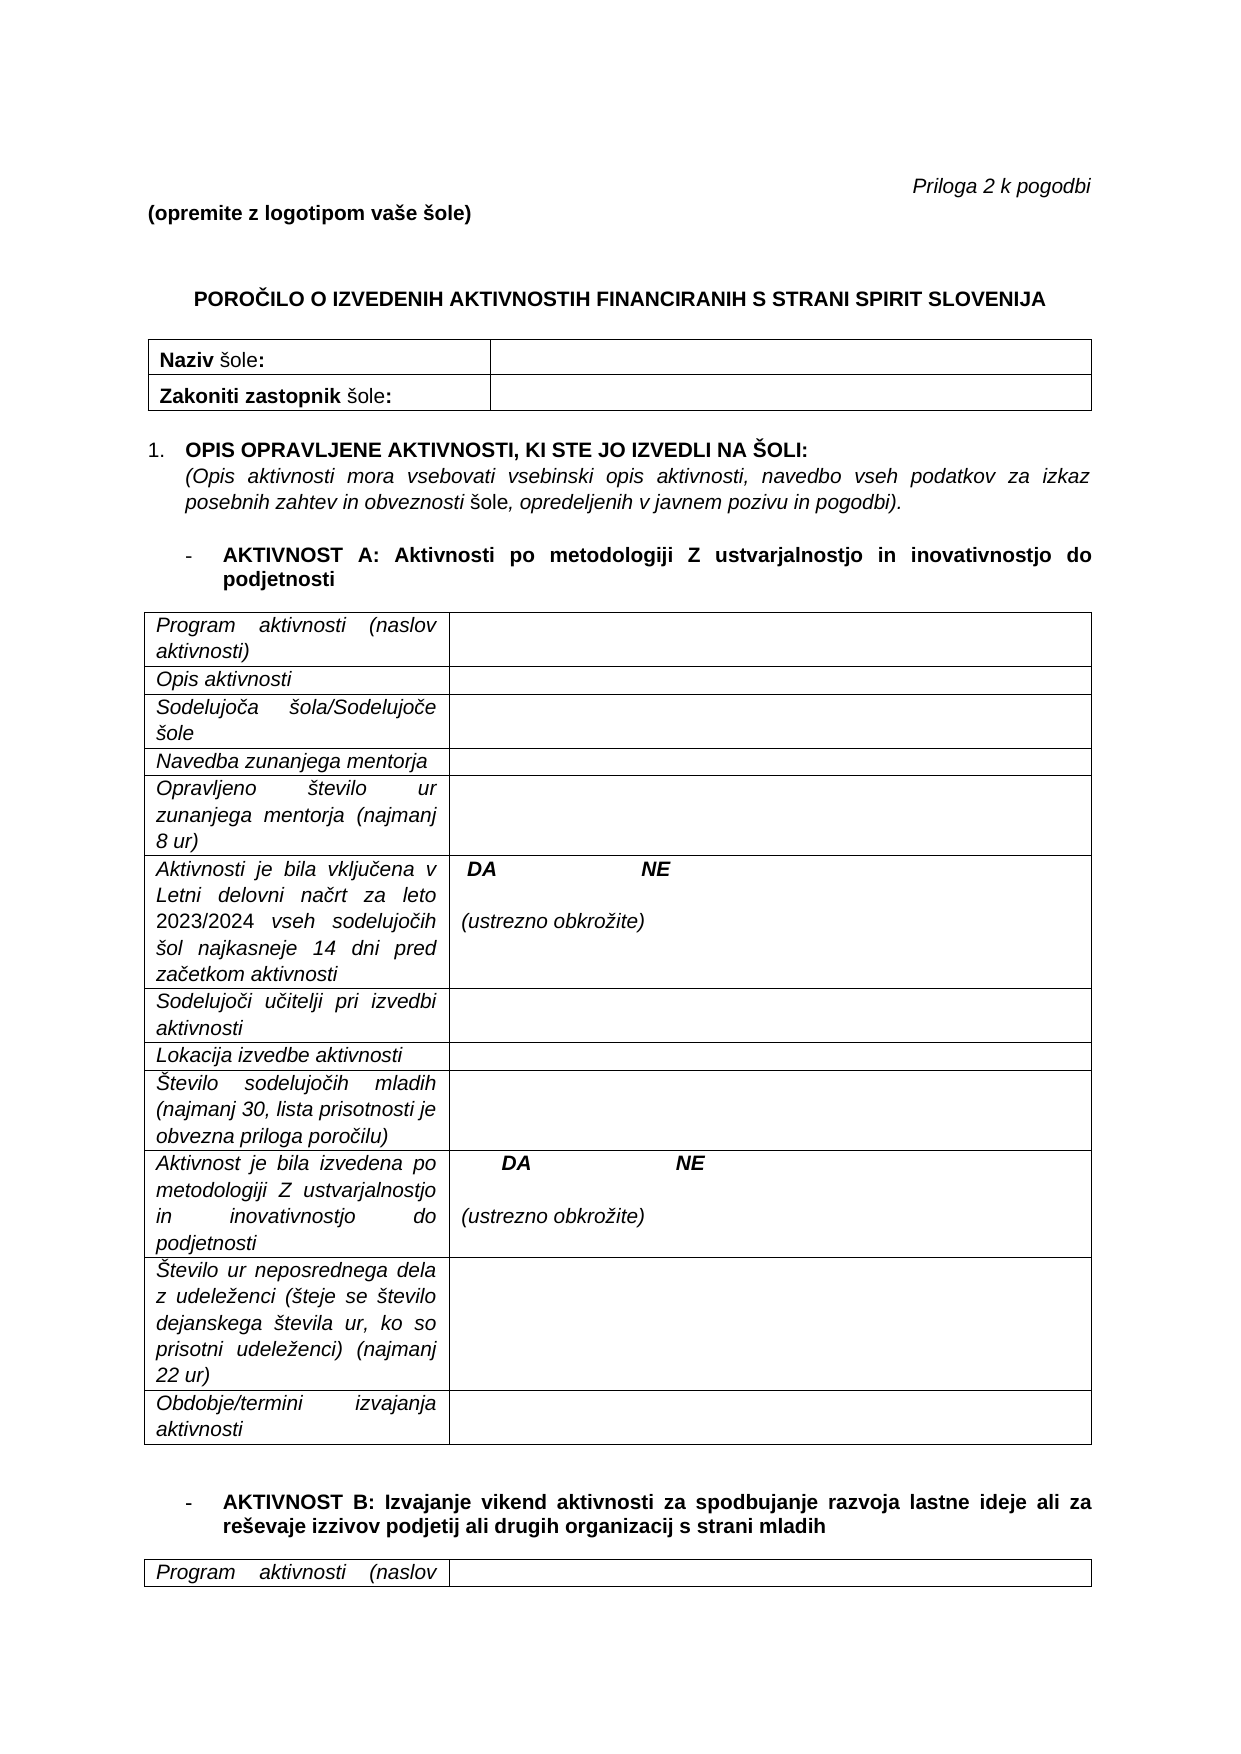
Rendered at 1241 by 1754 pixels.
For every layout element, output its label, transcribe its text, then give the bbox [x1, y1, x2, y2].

list AKTIVNOST B: Izvajanje vikend aktivnosti za spodbujanje razvoja lastne ideje ali za reševaje izzivov podjetij ali drugih organizacij s strani mladih [185, 1490, 1093, 1538]
table_cell Opravljeno število ur zunanjega mentorja (najmanj 8 ur) [145, 776, 449, 855]
table_cell Sodelujoča šola/Sodelujoče šole [145, 695, 449, 747]
table_cell [450, 1071, 1091, 1150]
table_header [450, 613, 1091, 666]
text (opremite z logotipom vaše šole) [148, 200, 1093, 224]
text (Opis aktivnosti mora vsebovati vsebinski opis aktivnosti, navedbo vseh podatkov za izkaz posebnih zahtev in obveznosti šole, opredeljenih v javnem pozivu in pogodbi). [185, 464, 1093, 514]
table_cell DA NE (ustrezno obkrožite) [450, 856, 1091, 988]
table_cell Zakoniti zastopnik šole: [149, 375, 490, 410]
subtitle POROČILO O IZVEDENIH AKTIVNOSTIH FINANCIRANIH S STRANI SPIRIT SLOVENIJA [148, 287, 1093, 311]
list OPIS OPRAVLJENE AKTIVNOSTI, KI STE JO IZVEDLI NA ŠOLI: [148, 437, 1093, 461]
table_cell Sodelujoči učitelji pri izvedbi aktivnosti [145, 989, 449, 1042]
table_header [145, 1560, 449, 1586]
table_cell [450, 989, 1091, 1042]
table_cell Lokacija izvedbe aktivnosti [145, 1043, 449, 1070]
table_header Naziv šole: [149, 340, 490, 374]
table_cell [450, 695, 1091, 747]
table_cell [450, 1258, 1091, 1390]
table_cell [491, 375, 1091, 410]
subtitle Priloga 2 k pogodbi [148, 174, 1093, 198]
table_cell [450, 667, 1091, 693]
table_cell Opis aktivnosti [145, 667, 449, 693]
list AKTIVNOST A: Aktivnosti po metodologiji Z ustvarjalnostjo in inovativnostjo do podjetnosti [185, 543, 1093, 591]
table_cell Število sodelujočih mladih (najmanj 30, lista prisotnosti je obvezna priloga poročilu) [145, 1071, 449, 1150]
table_cell Aktivnost je bila izvedena po metodologiji Z ustvarjalnostjo in inovativnostjo do podjetnosti [145, 1151, 449, 1257]
table_cell [450, 776, 1091, 855]
table_cell [450, 1043, 1091, 1070]
table_cell Število ur neposrednega dela z udeleženci (šteje se število dejanskega števila ur, ko so prisotni udeleženci) (najmanj 22 ur) [145, 1258, 449, 1390]
table_header [491, 340, 1091, 374]
table_header [450, 1560, 1091, 1586]
table_cell Navedba zunanjega mentorja [145, 749, 449, 775]
table_cell Aktivnosti je bila vključena v Letni delovni načrt za leto 2023/2024 vseh sodelujočih šol najkasneje 14 dni pred začetkom aktivnosti [145, 856, 449, 988]
table_cell [450, 749, 1091, 775]
table_cell [450, 1391, 1091, 1444]
table_cell Obdobje/termini izvajanja aktivnosti [145, 1391, 449, 1444]
table_cell DA NE (ustrezno obkrožite) [450, 1151, 1091, 1257]
table_header Program aktivnosti (naslov aktivnosti) [145, 613, 449, 666]
